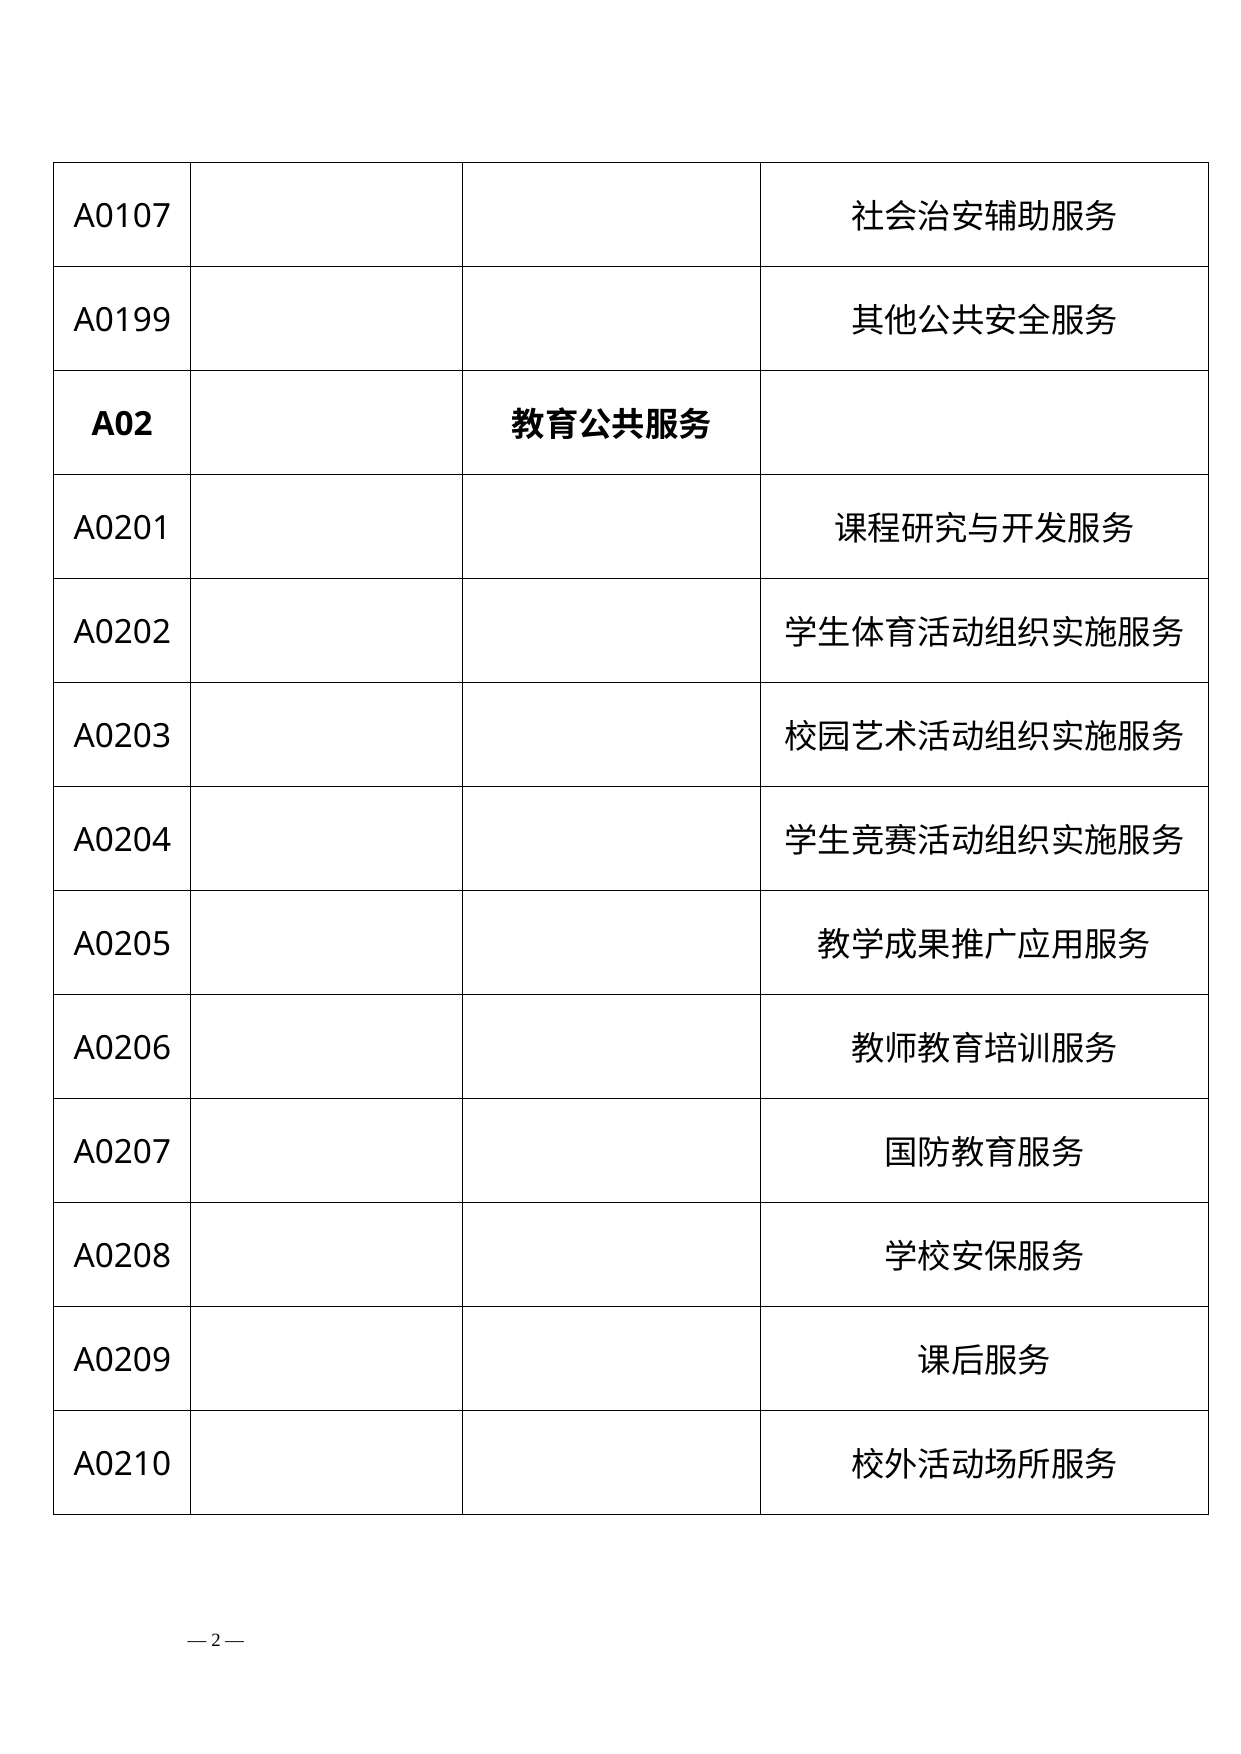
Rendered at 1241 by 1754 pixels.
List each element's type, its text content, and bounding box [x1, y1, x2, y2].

table_cell 国防教育服务 [761, 1099, 1208, 1202]
table_cell A0209 [54, 1307, 190, 1409]
table_cell [463, 891, 760, 994]
table_cell 学生竞赛活动组织实施服务 [761, 787, 1208, 890]
table_cell [191, 1099, 462, 1202]
table_cell 教育公共服务 [463, 371, 760, 474]
table_cell 课程研究与开发服务 [761, 475, 1208, 578]
table_cell [191, 579, 462, 682]
table_cell 教师教育培训服务 [761, 995, 1208, 1098]
table_cell A0210 [54, 1411, 190, 1513]
table_cell [463, 787, 760, 890]
table_cell 校园艺术活动组织实施服务 [761, 683, 1208, 786]
table_cell [191, 891, 462, 994]
table_cell 课后服务 [761, 1307, 1208, 1409]
table_cell [191, 371, 462, 474]
table_cell [463, 267, 760, 370]
table_cell [191, 475, 462, 578]
table_cell 教学成果推广应用服务 [761, 891, 1208, 994]
table_cell [191, 1307, 462, 1409]
table_cell 社会治安辅助服务 [761, 163, 1208, 266]
table_cell A0201 [54, 475, 190, 578]
table_cell [463, 1203, 760, 1306]
table_cell [463, 1307, 760, 1409]
table_cell A0205 [54, 891, 190, 994]
table_cell [191, 995, 462, 1098]
table_cell [463, 1411, 760, 1513]
table_cell [463, 579, 760, 682]
table_cell A0204 [54, 787, 190, 890]
table_cell A0207 [54, 1099, 190, 1202]
table_cell [191, 683, 462, 786]
table_cell 学校安保服务 [761, 1203, 1208, 1306]
table_cell [463, 1099, 760, 1202]
table_cell [463, 683, 760, 786]
table_cell A0107 [54, 163, 190, 266]
table_cell [191, 163, 462, 266]
table_cell A02 [54, 371, 190, 474]
table_cell A0206 [54, 995, 190, 1098]
table_cell 学生体育活动组织实施服务 [761, 579, 1208, 682]
table_cell [761, 371, 1208, 474]
table_cell [191, 1411, 462, 1513]
table_cell [191, 1203, 462, 1306]
table_cell 校外活动场所服务 [761, 1411, 1208, 1513]
table_cell [463, 163, 760, 266]
table_cell 其他公共安全服务 [761, 267, 1208, 370]
table_cell [191, 267, 462, 370]
table_cell A0203 [54, 683, 190, 786]
table_cell A0199 [54, 267, 190, 370]
table_cell [463, 995, 760, 1098]
table_cell [191, 787, 462, 890]
table_cell A0208 [54, 1203, 190, 1306]
table_cell A0202 [54, 579, 190, 682]
table_cell [463, 475, 760, 578]
